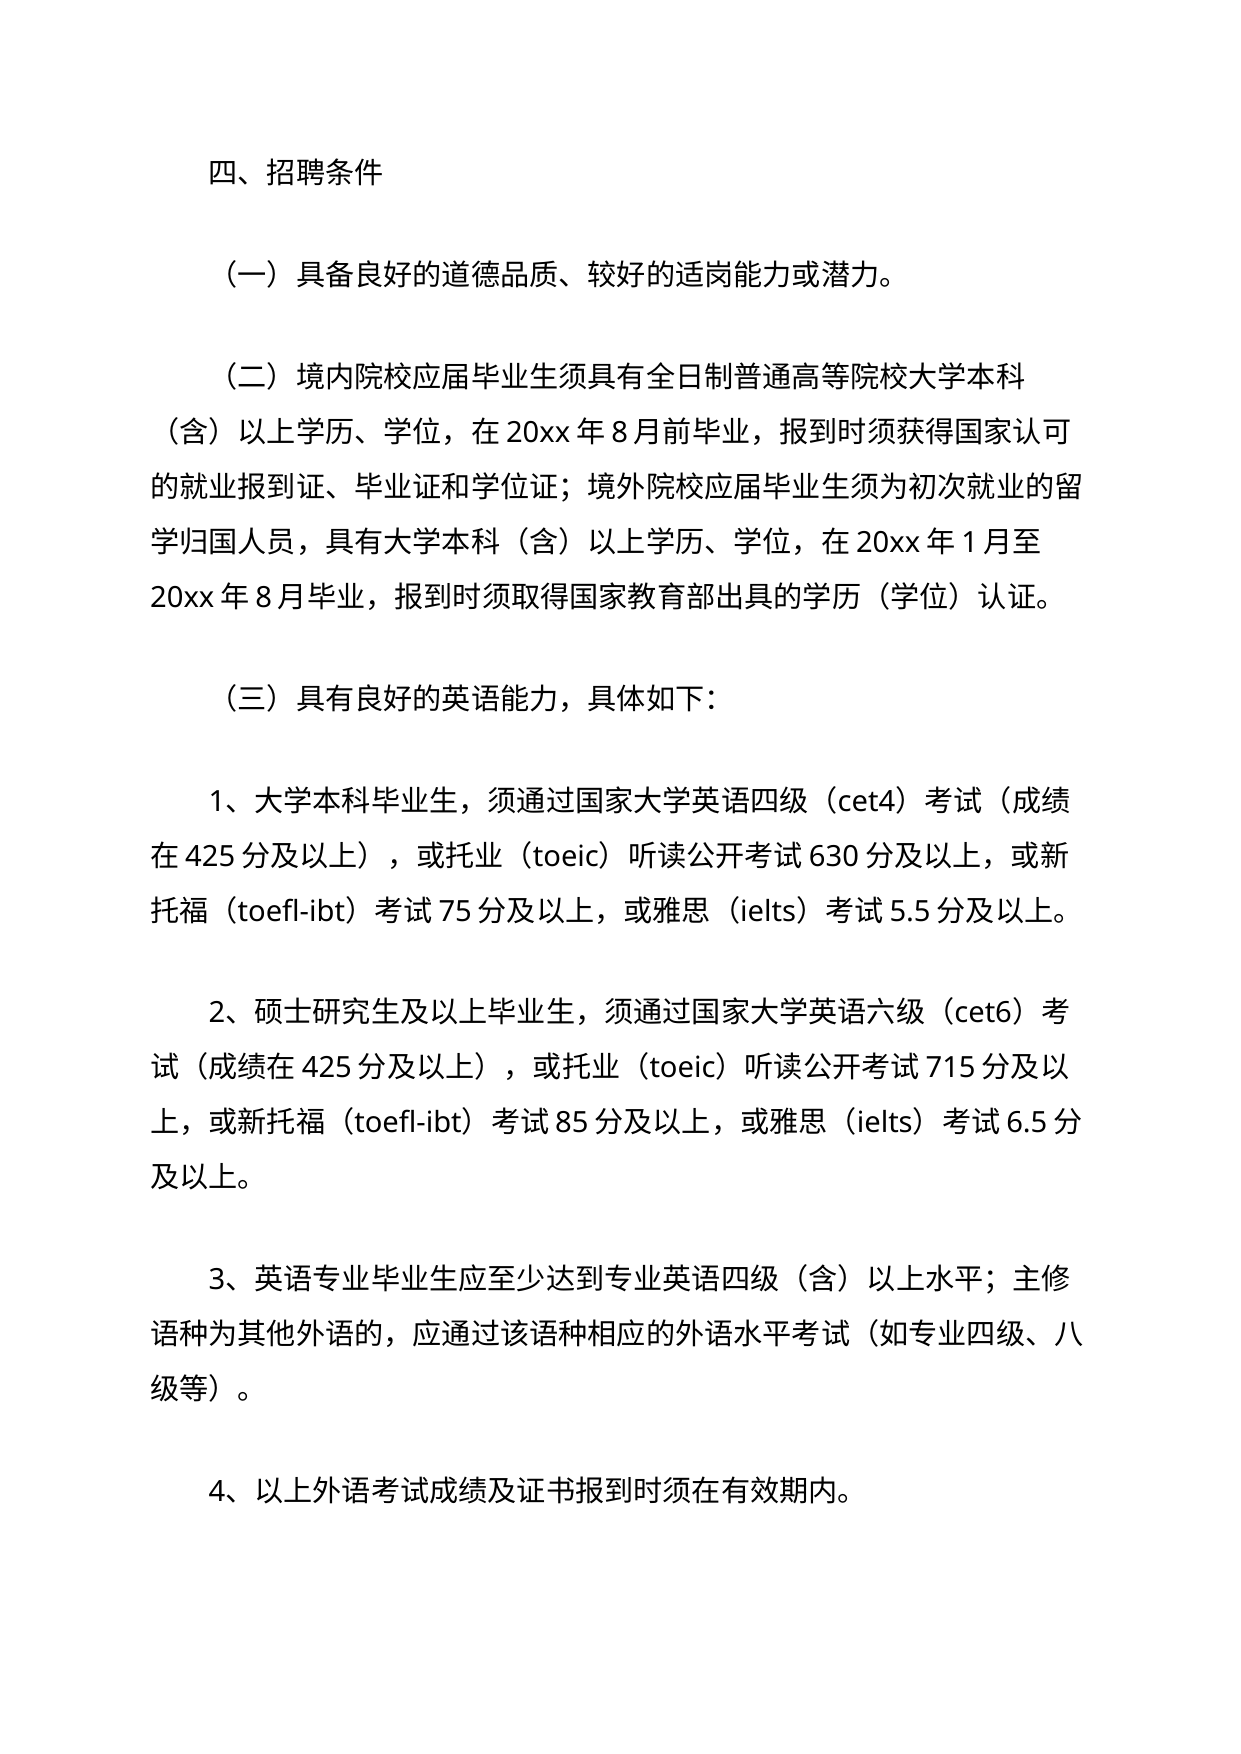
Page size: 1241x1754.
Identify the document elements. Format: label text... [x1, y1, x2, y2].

text 4、以上外语考试成绩及证书报到时须在有效期内。 [150, 1467, 1090, 1510]
text 3、英语专业毕业生应至少达到专业英语四级（含）以上水平；主修语种为其他外语的，应通过该语种相应的外语水平考试（如专业四级、八级等）。 [150, 1256, 1090, 1408]
text （一）具备良好的道德品质、较好的适岗能力或潜力。 [150, 252, 1090, 294]
text （三）具有良好的英语能力，具体如下： [150, 675, 1090, 718]
text 2、硕士研究生及以上毕业生，须通过国家大学英语六级（cet6）考试（成绩在425分及以上），或托业（toeic）听读公开考试715分及以上，或新托福（toefl-ibt）考试85分及以上，或雅思（ielts）考试6.5分及以上。 [150, 989, 1090, 1196]
text 四、招聘条件 [150, 150, 1090, 192]
text （二）境内院校应届毕业生须具有全日制普通高等院校大学本科（含）以上学历、学位，在20xx年8月前毕业，报到时须获得国家认可的就业报到证、毕业证和学位证；境外院校应届毕业生须为初次就业的留学归国人员，具有大学本科（含）以上学历、学位，在20xx年1月至20xx年8月毕业，报到时须取得国家教育部出具的学历（学位）认证。 [150, 353, 1090, 616]
text 1、大学本科毕业生，须通过国家大学英语四级（cet4）考试（成绩在425分及以上），或托业（toeic）听读公开考试630分及以上，或新托福（toefl-ibt）考试75分及以上，或雅思（ielts）考试5.5分及以上。 [150, 777, 1090, 929]
